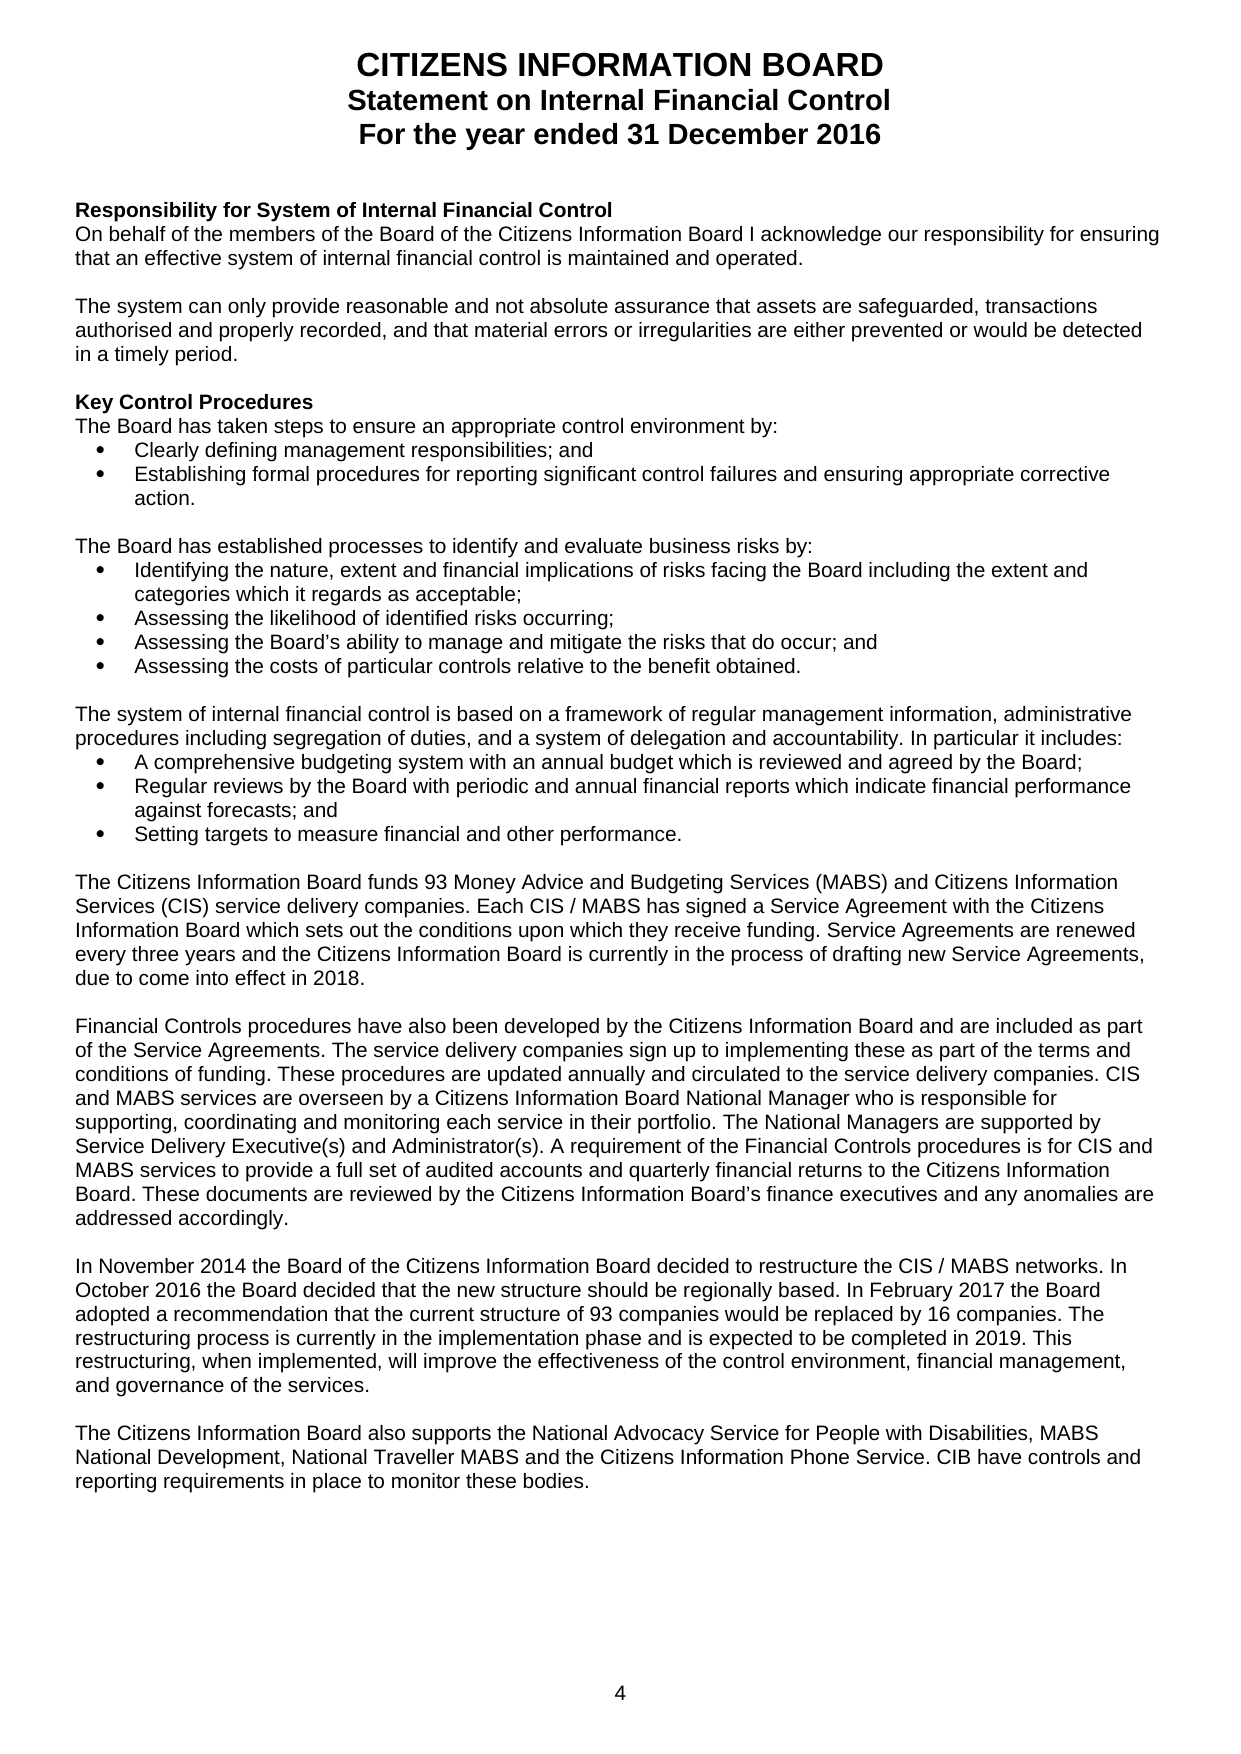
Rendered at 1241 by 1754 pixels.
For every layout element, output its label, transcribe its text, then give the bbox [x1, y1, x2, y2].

text For the year ended 31 December 2016 [75, 117, 1165, 150]
text The Citizens Information Board funds 93 Money Advice and Budgeting Services (MABS) and Citizens Information Services (CIS) service delivery companies. Each CIS / MABS has signed a Service Agreement with the Citizens Information Board which sets out the conditions upon which they receive funding. Service Agreements are renewed every three years and the Citizens Information Board is currently in the process of drafting new Service Agreements, due to come into effect in 2018. [75, 870, 1165, 990]
text In November 2014 the Board of the Citizens Information Board decided to restructure the CIS / MABS networks. In October 2016 the Board decided that the new structure should be regionally based. In February 2017 the Board adopted a recommendation that the current structure of 93 companies would be replaced by 16 companies. The restructuring process is currently in the implementation phase and is expected to be completed in 2019. This restructuring, when implemented, will improve the effectiveness of the control environment, financial management, and governance of the services. [75, 1253, 1165, 1397]
subtitle Statement on Internal Financial Control [64, 83, 1174, 117]
text Financial Controls procedures have also been developed by the Citizens Information Board and are included as part of the Service Agreements. The service delivery companies sign up to implementing these as part of the terms and conditions of funding. These procedures are updated annually and circulated to the service delivery companies. CIS and MABS services are overseen by a Citizens Information Board National Manager who is responsible for supporting, coordinating and monitoring each service in their portfolio. The National Managers are supported by Service Delivery Executive(s) and Administrator(s). A requirement of the Financial Controls procedures is for CIS and MABS services to provide a full set of audited accounts and quarterly financial returns to the Citizens Information Board. These documents are reviewed by the Citizens Information Board’s finance executives and any anomalies are addressed accordingly. [75, 1014, 1165, 1229]
list Identifying the nature, extent and financial implications of risks facing the Board including the extent and categories which it regards as acceptable; [97, 558, 1165, 606]
text Key Control Procedures [75, 390, 1165, 414]
list Establishing formal procedures for reporting significant control failures and ensuring appropriate corrective action. [97, 462, 1165, 510]
text On behalf of the members of the Board of the Citizens Information Board I acknowledge our responsibility for ensuring that an effective system of internal financial control is maintained and operated. [75, 222, 1165, 270]
text The Board has taken steps to ensure an appropriate control environment by: [75, 414, 1165, 438]
text The system can only provide reasonable and not absolute assurance that assets are safeguarded, transactions authorised and properly recorded, and that material errors or irregularities are either prevented or would be detected in a timely period. [75, 294, 1165, 366]
text The system of internal financial control is based on a framework of regular management information, administrative procedures including segregation of duties, and a system of delegation and accountability. In particular it includes: [75, 702, 1165, 750]
text The Board has established processes to identify and evaluate business risks by: [75, 534, 1165, 558]
list Setting targets to measure financial and other performance. [97, 822, 1165, 846]
text Responsibility for System of Internal Financial Control [75, 198, 1165, 222]
list A comprehensive budgeting system with an annual budget which is reviewed and agreed by the Board; [97, 750, 1165, 774]
list Assessing the costs of particular controls relative to the benefit obtained. [97, 654, 1165, 678]
list Assessing the Board’s ability to manage and mitigate the risks that do occur; and [97, 630, 1165, 654]
list Assessing the likelihood of identified risks occurring; [97, 606, 1165, 630]
list Regular reviews by the Board with periodic and annual financial reports which indicate financial performance against forecasts; and [97, 774, 1165, 822]
text The Citizens Information Board also supports the National Advocacy Service for People with Disabilities, MABS National Development, National Traveller MABS and the Citizens Information Phone Service. CIB have controls and reporting requirements in place to monitor these bodies. [75, 1421, 1165, 1493]
list Clearly defining management responsibilities; and [97, 438, 1165, 462]
